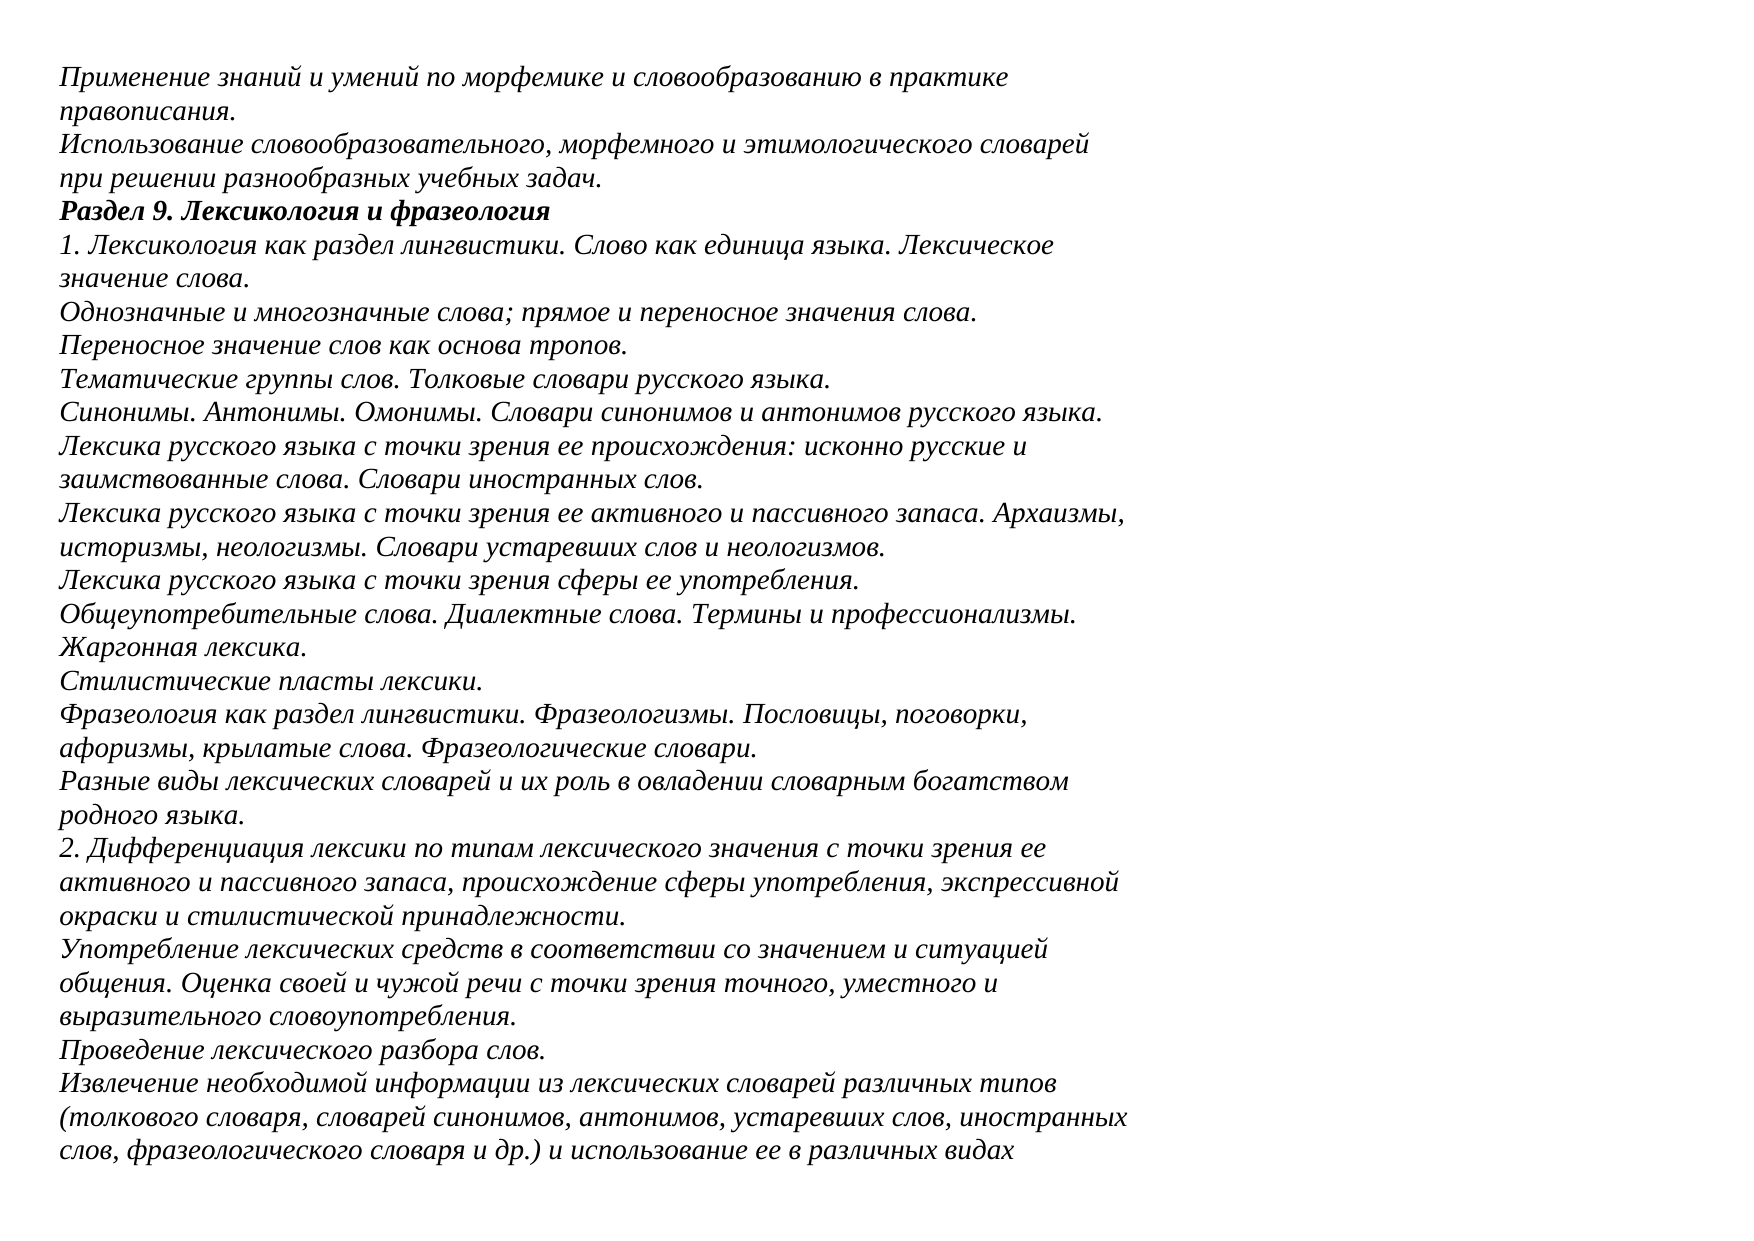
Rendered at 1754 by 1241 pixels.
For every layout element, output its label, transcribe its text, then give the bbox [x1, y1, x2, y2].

text общения. Оценка своей и чужой речи с точки зрения точного, уместного и [59, 965, 1695, 998]
text Фразеология как раздел лингвистики. Фразеологизмы. Пословицы, поговорки, [59, 696, 1695, 730]
text значение слова. [59, 260, 1695, 294]
text Извлечение необходимой информации из лексических словарей различных типов [59, 1065, 1695, 1099]
text Проведение лексического разбора слов. [59, 1032, 1695, 1065]
text выразительного словоупотребления. [59, 998, 1695, 1032]
text Раздел 9. Лексикология и фразеология [59, 193, 1695, 227]
text заимствованные слова. Словари иностранных слов. [59, 462, 1695, 495]
text слов, фразеологического словаря и др.) и использование ее в различных видах [59, 1132, 1695, 1166]
text правописания. [59, 93, 1695, 126]
text афоризмы, крылатые слова. Фразеологические словари. [59, 730, 1695, 763]
text родного языка. [59, 797, 1695, 831]
text 1. Лексикология как раздел лингвистики. Слово как единица языка. Лексическое [59, 227, 1695, 260]
text окраски и стилистической принадлежности. [59, 898, 1695, 931]
text 2. Дифференциация лексики по типам лексического значения с точки зрения ее [59, 831, 1695, 864]
text Общеупотребительные слова. Диалектные слова. Термины и профессионализмы. [59, 596, 1695, 629]
text Переносное значение слов как основа тропов. [59, 327, 1695, 361]
text Применение знаний и умений по морфемике и словообразованию в практике [59, 59, 1695, 93]
text Синонимы. Антонимы. Омонимы. Словари синонимов и антонимов русского языка. [59, 394, 1695, 428]
text Использование словообразовательного, морфемного и этимологического словарей [59, 126, 1695, 160]
text Однозначные и многозначные слова; прямое и переносное значения слова. [59, 294, 1695, 327]
text при решении разнообразных учебных задач. [59, 160, 1695, 193]
text Тематические группы слов. Толковые словари русского языка. [59, 361, 1695, 394]
text Разные виды лексических словарей и их роль в овладении словарным богатством [59, 763, 1695, 797]
text активного и пассивного запаса, происхождение сферы употребления, экспрессивной [59, 864, 1695, 898]
text Стилистические пласты лексики. [59, 663, 1695, 696]
text Лексика русского языка с точки зрения ее активного и пассивного запаса. Архаизмы, [59, 495, 1695, 529]
text (толкового словаря, словарей синонимов, антонимов, устаревших слов, иностранных [59, 1099, 1695, 1132]
text Жаргонная лексика. [59, 629, 1695, 663]
text историзмы, неологизмы. Словари устаревших слов и неологизмов. [59, 529, 1695, 562]
text Употребление лексических средств в соответствии со значением и ситуацией [59, 931, 1695, 965]
text Лексика русского языка с точки зрения ее происхождения: исконно русские и [59, 428, 1695, 462]
text Лексика русского языка с точки зрения сферы ее употребления. [59, 562, 1695, 596]
